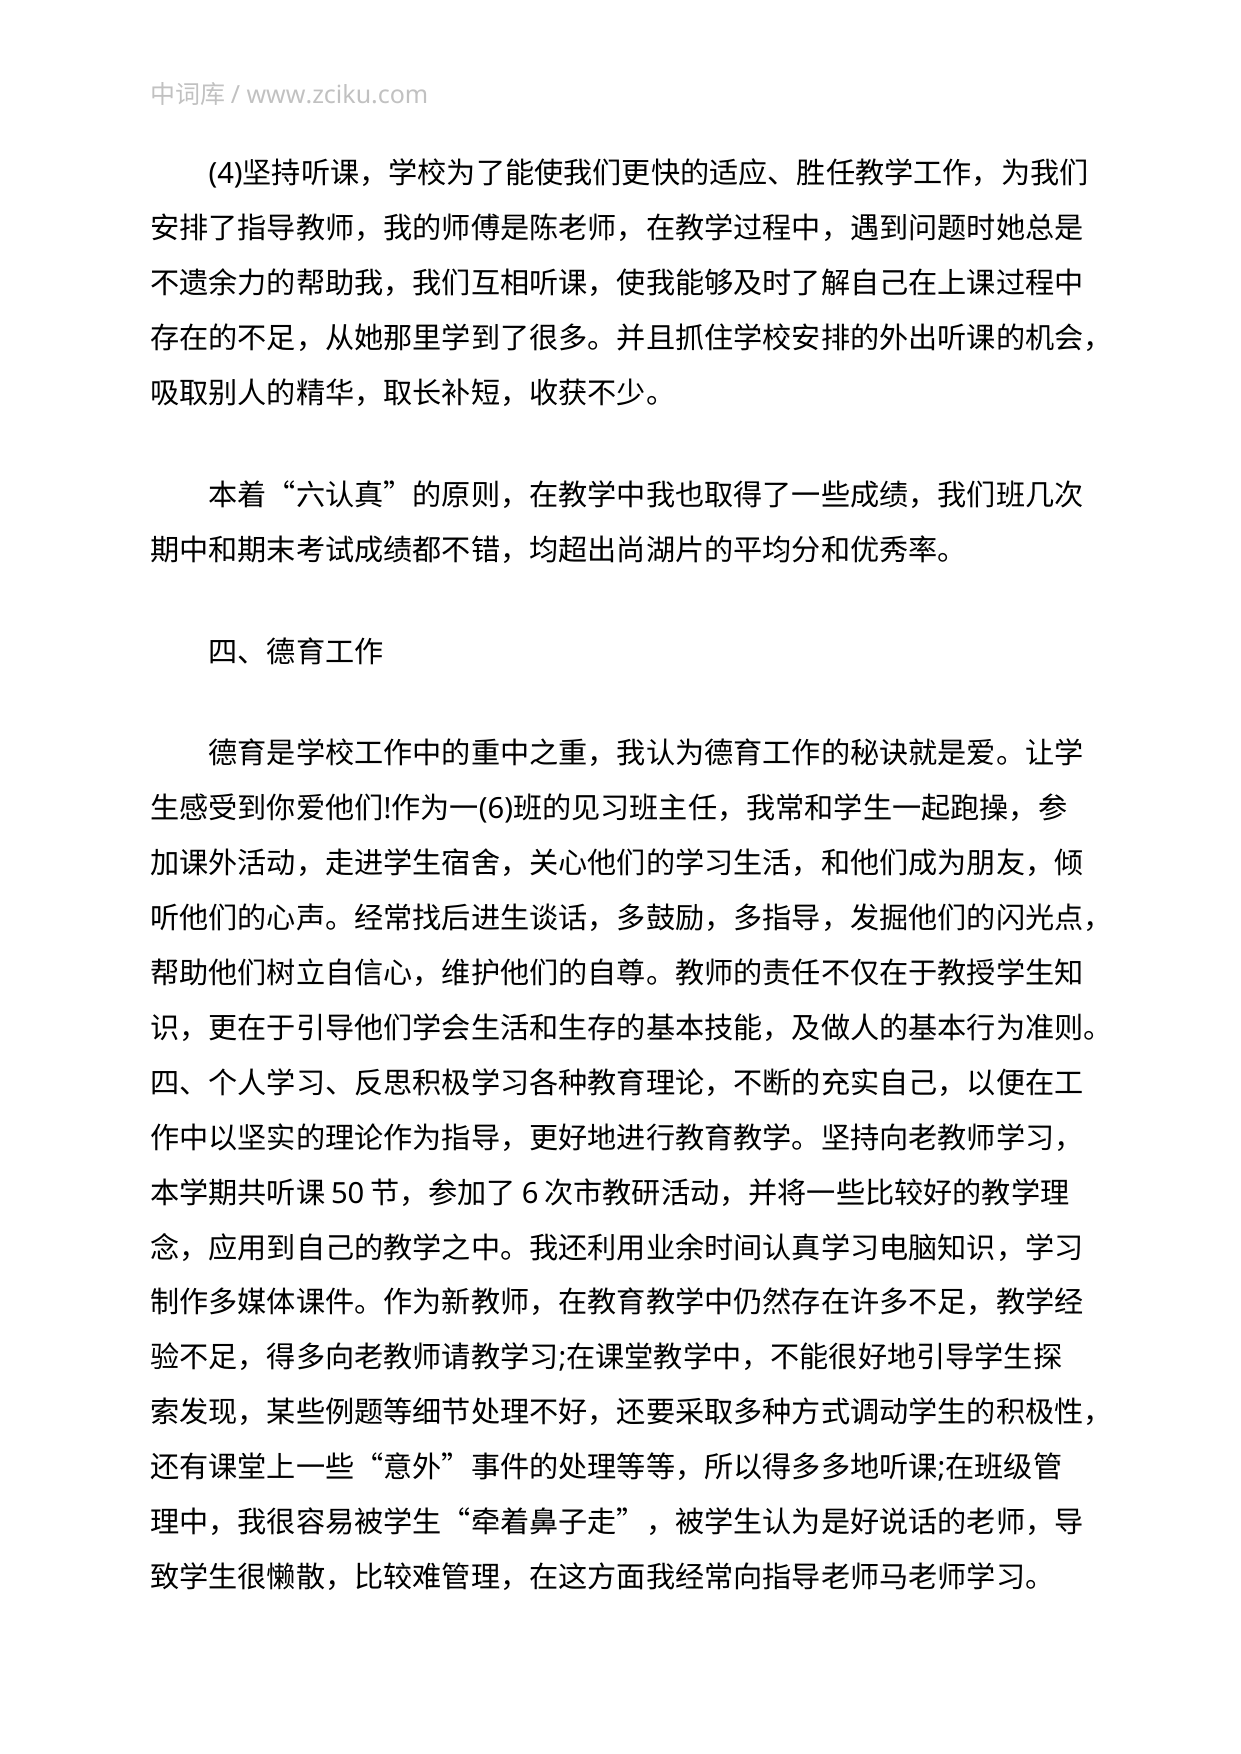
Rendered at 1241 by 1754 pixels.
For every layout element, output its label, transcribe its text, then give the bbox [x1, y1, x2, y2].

text 本着“六认真”的原则，在教学中我也取得了一些成绩，我们班几次期中和期末考试成绩都不错，均超出尚湖片的平均分和优秀率。 [150, 471, 1090, 569]
text 德育是学校工作中的重中之重，我认为德育工作的秘诀就是爱。让学生感受到你爱他们!作为一(6)班的见习班主任，我常和学生一起跑操，参加课外活动，走进学生宿舍，关心他们的学习生活，和他们成为朋友，倾听他们的心声。经常找后进生谈话，多鼓励，多指导，发掘他们的闪光点，帮助他们树立自信心，维护他们的自尊。教师的责任不仅在于教授学生知识，更在于引导他们学会生活和生存的基本技能，及做人的基本行为准则。四、个人学习、反思积极学习各种教育理论，不断的充实自己，以便在工作中以坚实的理论作为指导，更好地进行教育教学。坚持向老教师学习，本学期共听课50节，参加了6次市教研活动，并将一些比较好的教学理念，应用到自己的教学之中。我还利用业余时间认真学习电脑知识，学习制作多媒体课件。作为新教师，在教育教学中仍然存在许多不足，教学经验不足，得多向老教师请教学习;在课堂教学中，不能很好地引导学生探索发现，某些例题等细节处理不好，还要采取多种方式调动学生的积极性，还有课堂上一些“意外”事件的处理等等，所以得多多地听课;在班级管理中，我很容易被学生“牵着鼻子走”，被学生认为是好说话的老师，导致学生很懒散，比较难管理，在这方面我经常向指导老师马老师学习。 [150, 730, 1090, 1596]
text 四、德育工作 [150, 628, 1090, 670]
text (4)坚持听课，学校为了能使我们更快的适应、胜任教学工作，为我们安排了指导教师，我的师傅是陈老师，在教学过程中，遇到问题时她总是不遗余力的帮助我，我们互相听课，使我能够及时了解自己在上课过程中存在的不足，从她那里学到了很多。并且抓住学校安排的外出听课的机会，吸取别人的精华，取长补短，收获不少。 [150, 150, 1090, 412]
